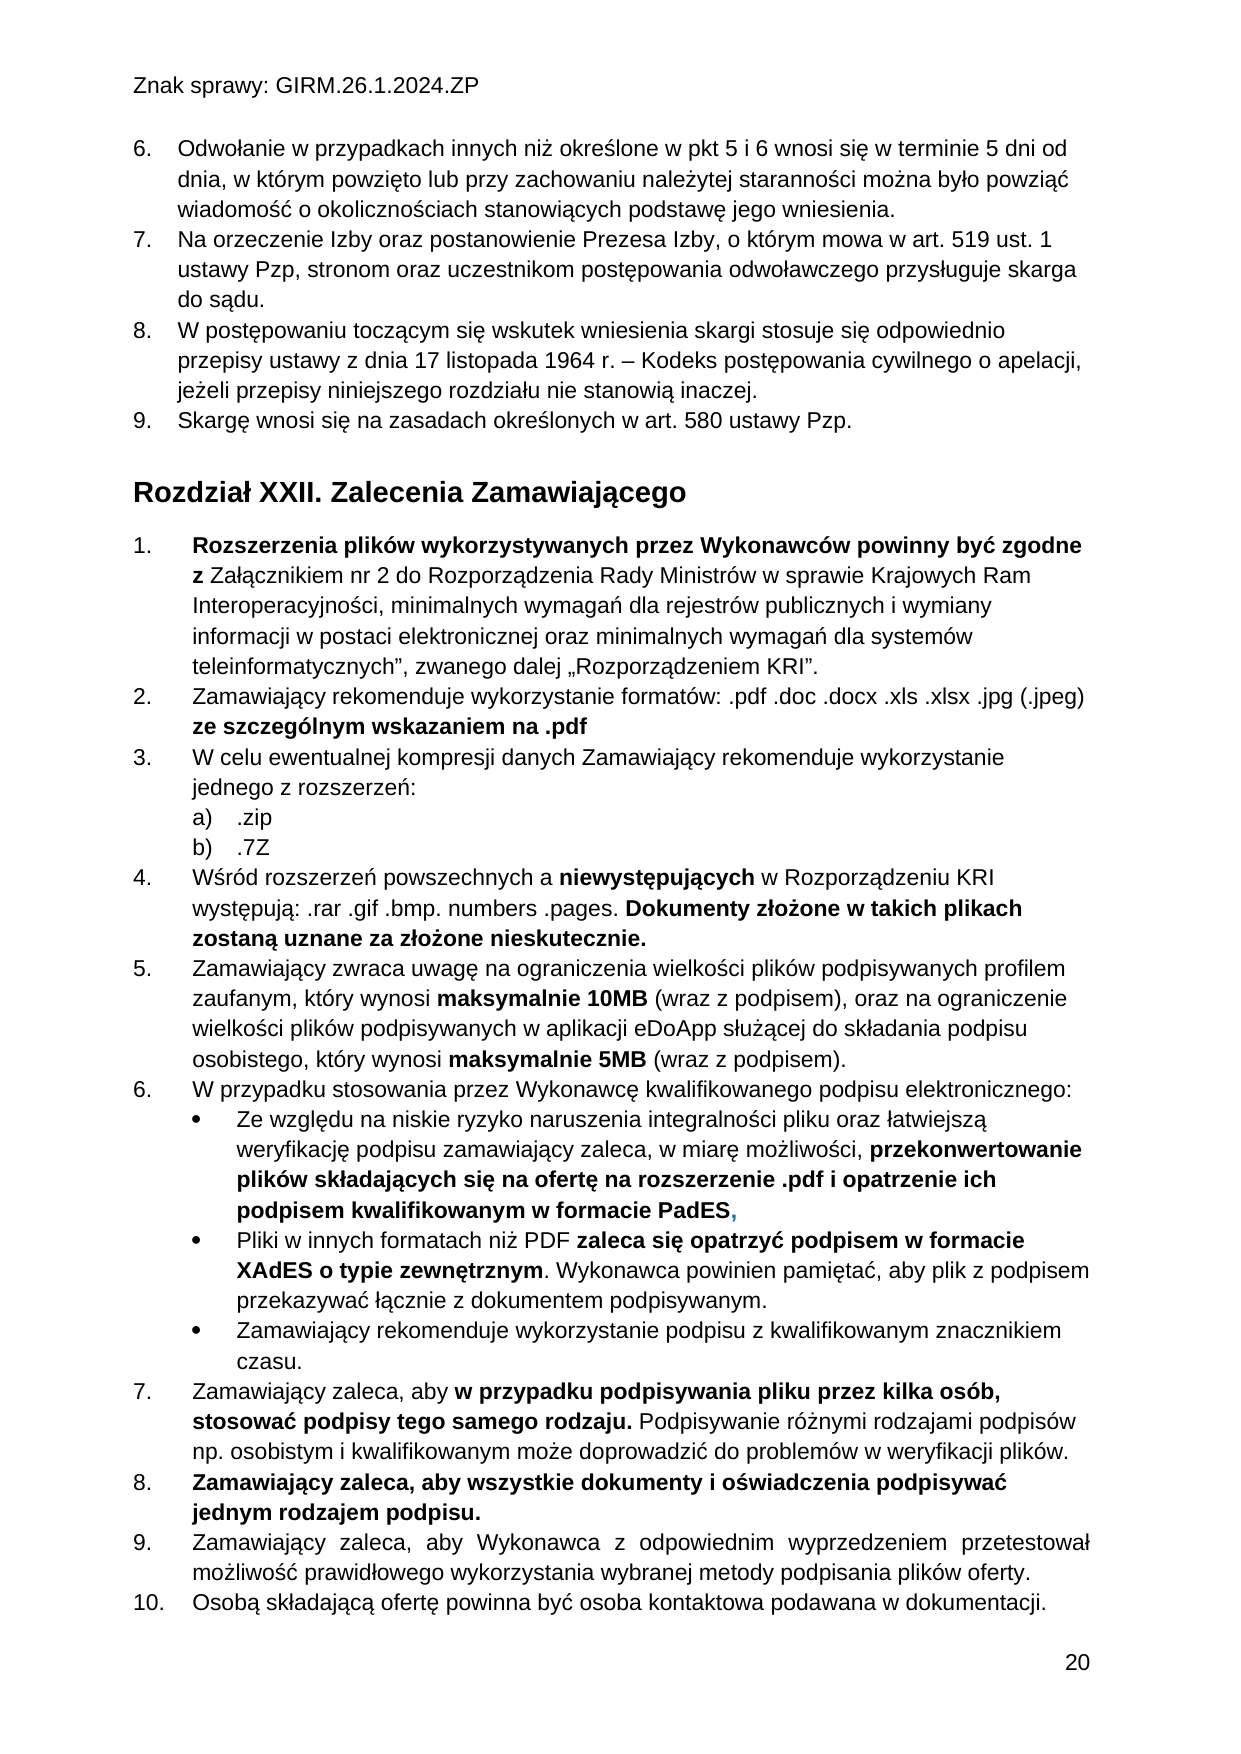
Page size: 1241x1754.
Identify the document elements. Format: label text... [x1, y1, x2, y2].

subtitle Rozdział XXII. Zalecenia Zamawiającego [133, 475, 1090, 508]
list Zamawiający zwraca uwagę na ograniczenia wielkości plików podpisywanych profilem zaufanym, który wynosi maksymalnie 10MB (wraz z podpisem), oraz na ograniczenie wielkości plików podpisywanych w aplikacji eDoApp służącej do składania podpisu osobistego, który wynosi maksymalnie 5MB (wraz z podpisem). [133, 955, 1090, 1072]
list .zip [192, 804, 1090, 830]
list Pliki w innych formatach niż PDF zaleca się opatrzyć podpisem w formacie XAdES o typie zewnętrznym. Wykonawca powinien pamiętać, aby plik z podpisem przekazywać łącznie z dokumentem podpisywanym. [192, 1227, 1090, 1314]
list Zamawiający zaleca, aby w przypadku podpisywania pliku przez kilka osób, stosować podpisy tego samego rodzaju. Podpisywanie różnymi rodzajami podpisów np. osobistym i kwalifikowanym może doprowadzić do problemów w weryfikacji plików. [133, 1378, 1090, 1465]
list Zamawiający zaleca, aby wszystkie dokumenty i oświadczenia podpisywać jednym rodzajem podpisu. [133, 1468, 1090, 1525]
list Rozszerzenia plików wykorzystywanych przez Wykonawców powinny być zgodne z Załącznikiem nr 2 do Rozporządzenia Rady Ministrów w sprawie Krajowych Ram Interoperacyjności, minimalnych wymagań dla rejestrów publicznych i wymiany informacji w postaci elektronicznej oraz minimalnych wymagań dla systemów teleinformatycznych”, zwanego dalej „Rozporządzeniem KRI”. [133, 532, 1090, 679]
list .7Z [192, 834, 1090, 861]
list Skargę wnosi się na zasadach określonych w art. 580 ustawy Pzp. [133, 407, 1090, 434]
list Zamawiający zaleca, aby Wykonawca z odpowiednim wyprzedzeniem przetestował możliwość prawidłowego wykorzystania wybranej metody podpisania plików oferty. [133, 1529, 1090, 1586]
list Odwołanie w przypadkach innych niż określone w pkt 5 i 6 wnosi się w terminie 5 dni od dnia, w którym powzięto lub przy zachowaniu należytej staranności można było powziąć wiadomość o okolicznościach stanowiących podstawę jego wniesienia. [133, 135, 1090, 222]
list W przypadku stosowania przez Wykonawcę kwalifikowanego podpisu elektronicznego: [133, 1076, 1090, 1102]
list Zamawiający rekomenduje wykorzystanie podpisu z kwalifikowanym znacznikiem czasu. [192, 1317, 1090, 1374]
list Zamawiający rekomenduje wykorzystanie formatów: .pdf .doc .docx .xls .xlsx .jpg (.jpeg) ze szczególnym wskazaniem na .pdf [133, 683, 1090, 740]
list Na orzeczenie Izby oraz postanowienie Prezesa Izby, o którym mowa w art. 519 ust. 1 ustawy Pzp, stronom oraz uczestnikom postępowania odwoławczego przysługuje skarga do sądu. [133, 226, 1090, 313]
list Ze względu na niskie ryzyko naruszenia integralności pliku oraz łatwiejszą weryfikację podpisu zamawiający zaleca, w miarę możliwości, przekonwertowanie plików składających się na ofertę na rozszerzenie .pdf i opatrzenie ich podpisem kwalifikowanym w formacie PadES, [192, 1106, 1090, 1223]
list W postępowaniu toczącym się wskutek wniesienia skargi stosuje się odpowiednio przepisy ustawy z dnia 17 listopada 1964 r. – Kodeks postępowania cywilnego o apelacji, jeżeli przepisy niniejszego rozdziału nie stanowią inaczej. [133, 317, 1090, 403]
list Osobą składającą ofertę powinna być osoba kontaktowa podawana w dokumentacji. [133, 1589, 1090, 1616]
list Wśród rozszerzeń powszechnych a niewystępujących w Rozporządzeniu KRI występują: .rar .gif .bmp. numbers .pages. Dokumenty złożone w takich plikach zostaną uznane za złożone nieskutecznie. [133, 864, 1090, 951]
list W celu ewentualnej kompresji danych Zamawiający rekomenduje wykorzystanie jednego z rozszerzeń: [133, 743, 1090, 800]
